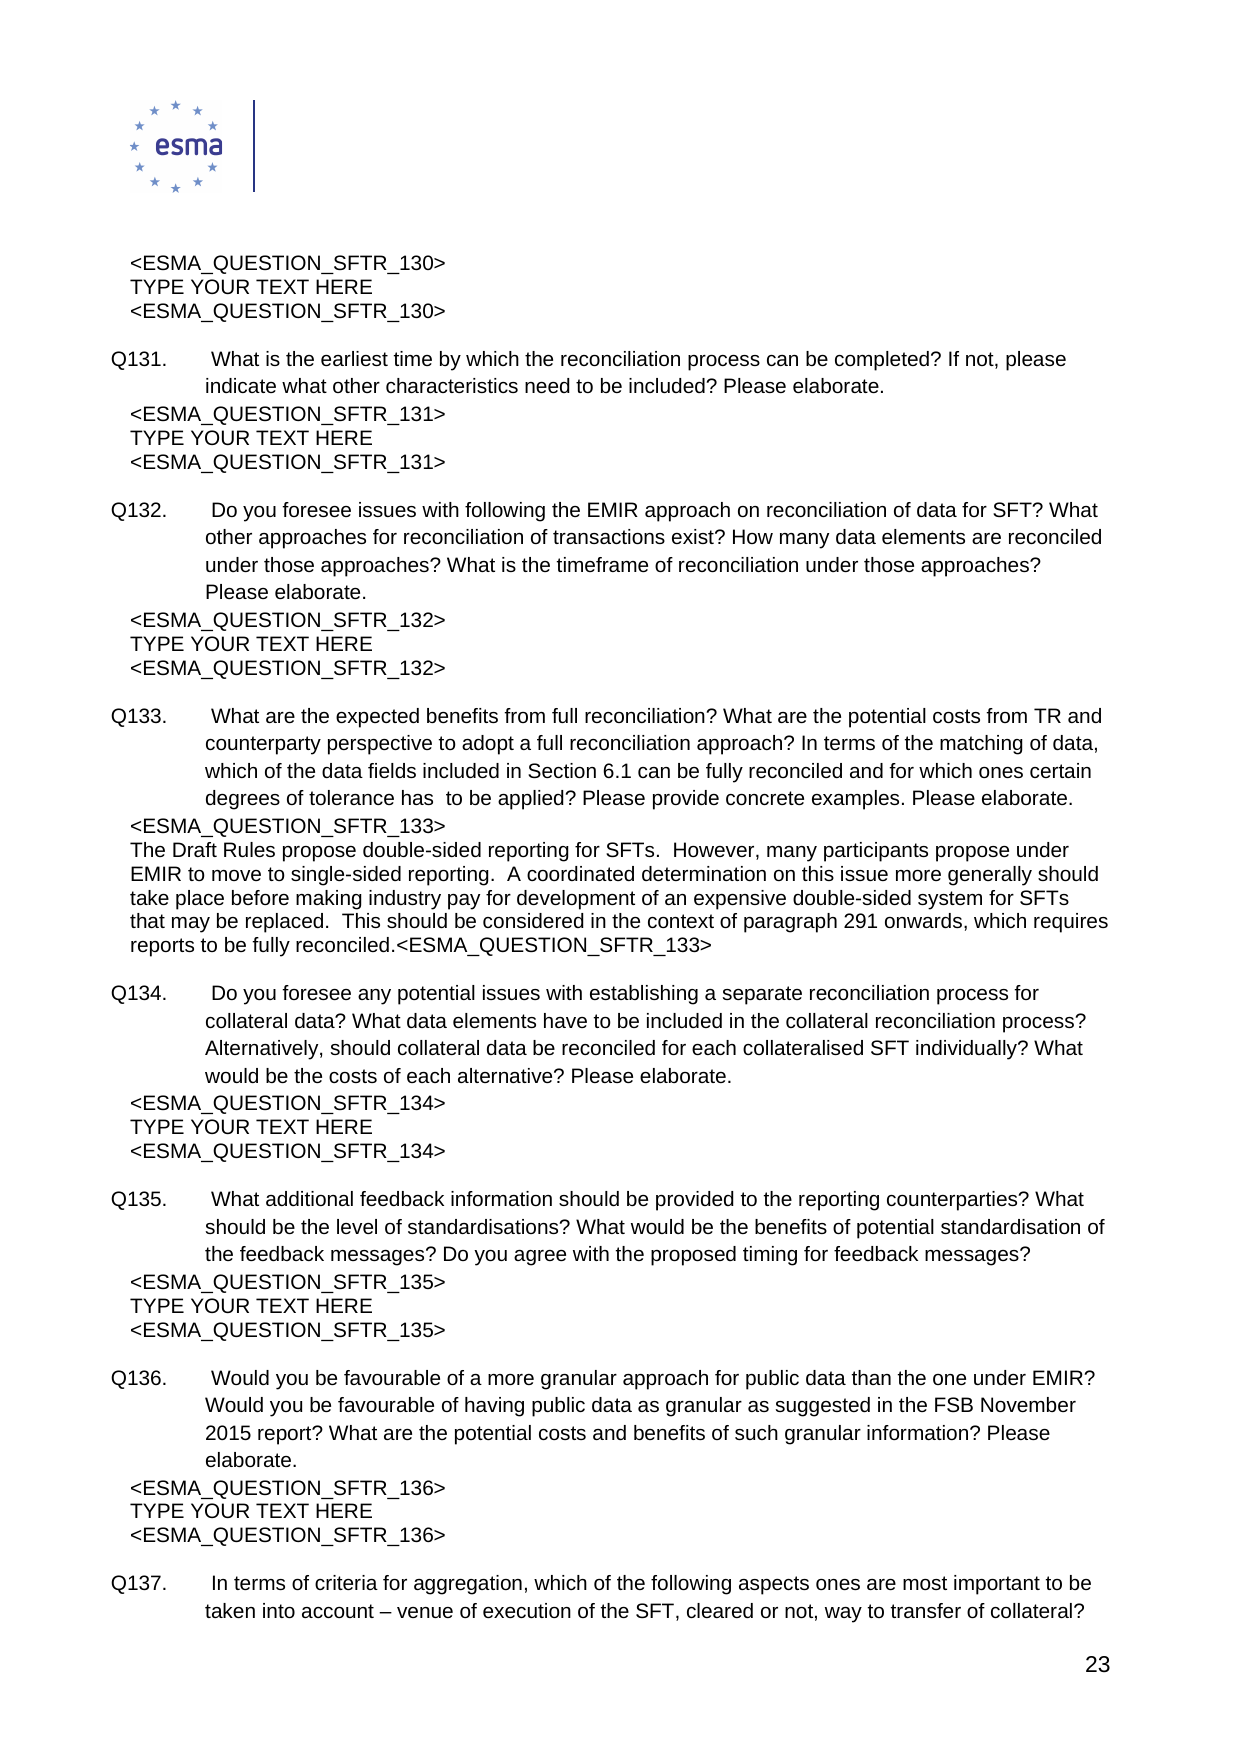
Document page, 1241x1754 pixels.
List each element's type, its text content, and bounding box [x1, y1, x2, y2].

text <ESMA_QUESTION_SFTR_132> [130, 656, 1110, 679]
text <ESMA_QUESTION_SFTR_134> [130, 1091, 1110, 1115]
list What is the earliest time by which the reconciliation process can be completed? If not, please indicate what other characteristics need to be included? Please elaborate. [167, 347, 1110, 398]
list What additional feedback information should be provided to the reporting counterparties? What should be the level of standardisations? What would be the benefits of potential standardisation of the feedback messages? Do you agree with the proposed timing for feedback messages? [167, 1187, 1110, 1266]
text <ESMA_QUESTION_SFTR_136> [130, 1523, 1110, 1547]
text <ESMA_QUESTION_SFTR_130> [130, 299, 1110, 323]
text <ESMA_QUESTION_SFTR_133> [130, 813, 1110, 837]
list What are the expected benefits from full reconciliation? What are the potential costs from TR and counterparty perspective to adopt a full reconciliation approach? In terms of the matching of data, which of the data fields included in Section 6.1 can be fully reconciled and for which ones certain degrees of tolerance has to be applied? Please provide concrete examples. Please elaborate. [167, 703, 1110, 810]
text TYPE YOUR TEXT HERE [130, 426, 1110, 450]
text TYPE YOUR TEXT HERE [130, 275, 1110, 299]
text TYPE YOUR TEXT HERE [130, 1293, 1110, 1317]
text <ESMA_QUESTION_SFTR_132> [130, 608, 1110, 632]
text <ESMA_QUESTION_SFTR_135> [130, 1269, 1110, 1293]
text <ESMA_QUESTION_SFTR_131> [130, 402, 1110, 426]
list Do you foresee issues with following the EMIR approach on reconciliation of data for SFT? What other approaches for reconciliation of transactions exist? How many data elements are reconciled under those approaches? What is the timeframe of reconciliation under those approaches? Please elaborate. [167, 498, 1110, 604]
list Do you foresee any potential issues with establishing a separate reconciliation process for collateral data? What data elements have to be included in the collateral reconciliation process? Alternatively, should collateral data be reconciled for each collateralised SFT individually? What would be the costs of each alternative? Please elaborate. [167, 981, 1110, 1088]
text TYPE YOUR TEXT HERE [130, 1115, 1110, 1139]
text <ESMA_QUESTION_SFTR_135> [130, 1317, 1110, 1341]
text <ESMA_QUESTION_SFTR_131> [130, 450, 1110, 474]
list Would you be favourable of a more granular approach for public data than the one under EMIR? Would you be favourable of having public data as granular as suggested in the FSB November 2015 report? What are the potential costs and benefits of such granular information? Please elaborate. [167, 1365, 1110, 1472]
text <ESMA_QUESTION_SFTR_134> [130, 1139, 1110, 1163]
text <ESMA_QUESTION_SFTR_130> [130, 251, 1110, 275]
text TYPE YOUR TEXT HERE [130, 632, 1110, 656]
text TYPE YOUR TEXT HERE [130, 1499, 1110, 1523]
text The Draft Rules propose double-sided reporting for SFTs. However, many participants propose under EMIR to move to single-sided reporting. A coordinated determination on this issue more generally should take place before making industry pay for development of an expensive double-sided system for SFTs that may be replaced. This should be considered in the context of paragraph 291 onwards, which requires reports to be fully reconciled.<ESMA_QUESTION_SFTR_133> [130, 837, 1110, 957]
picture [129, 100, 223, 193]
text <ESMA_QUESTION_SFTR_136> [130, 1475, 1110, 1499]
